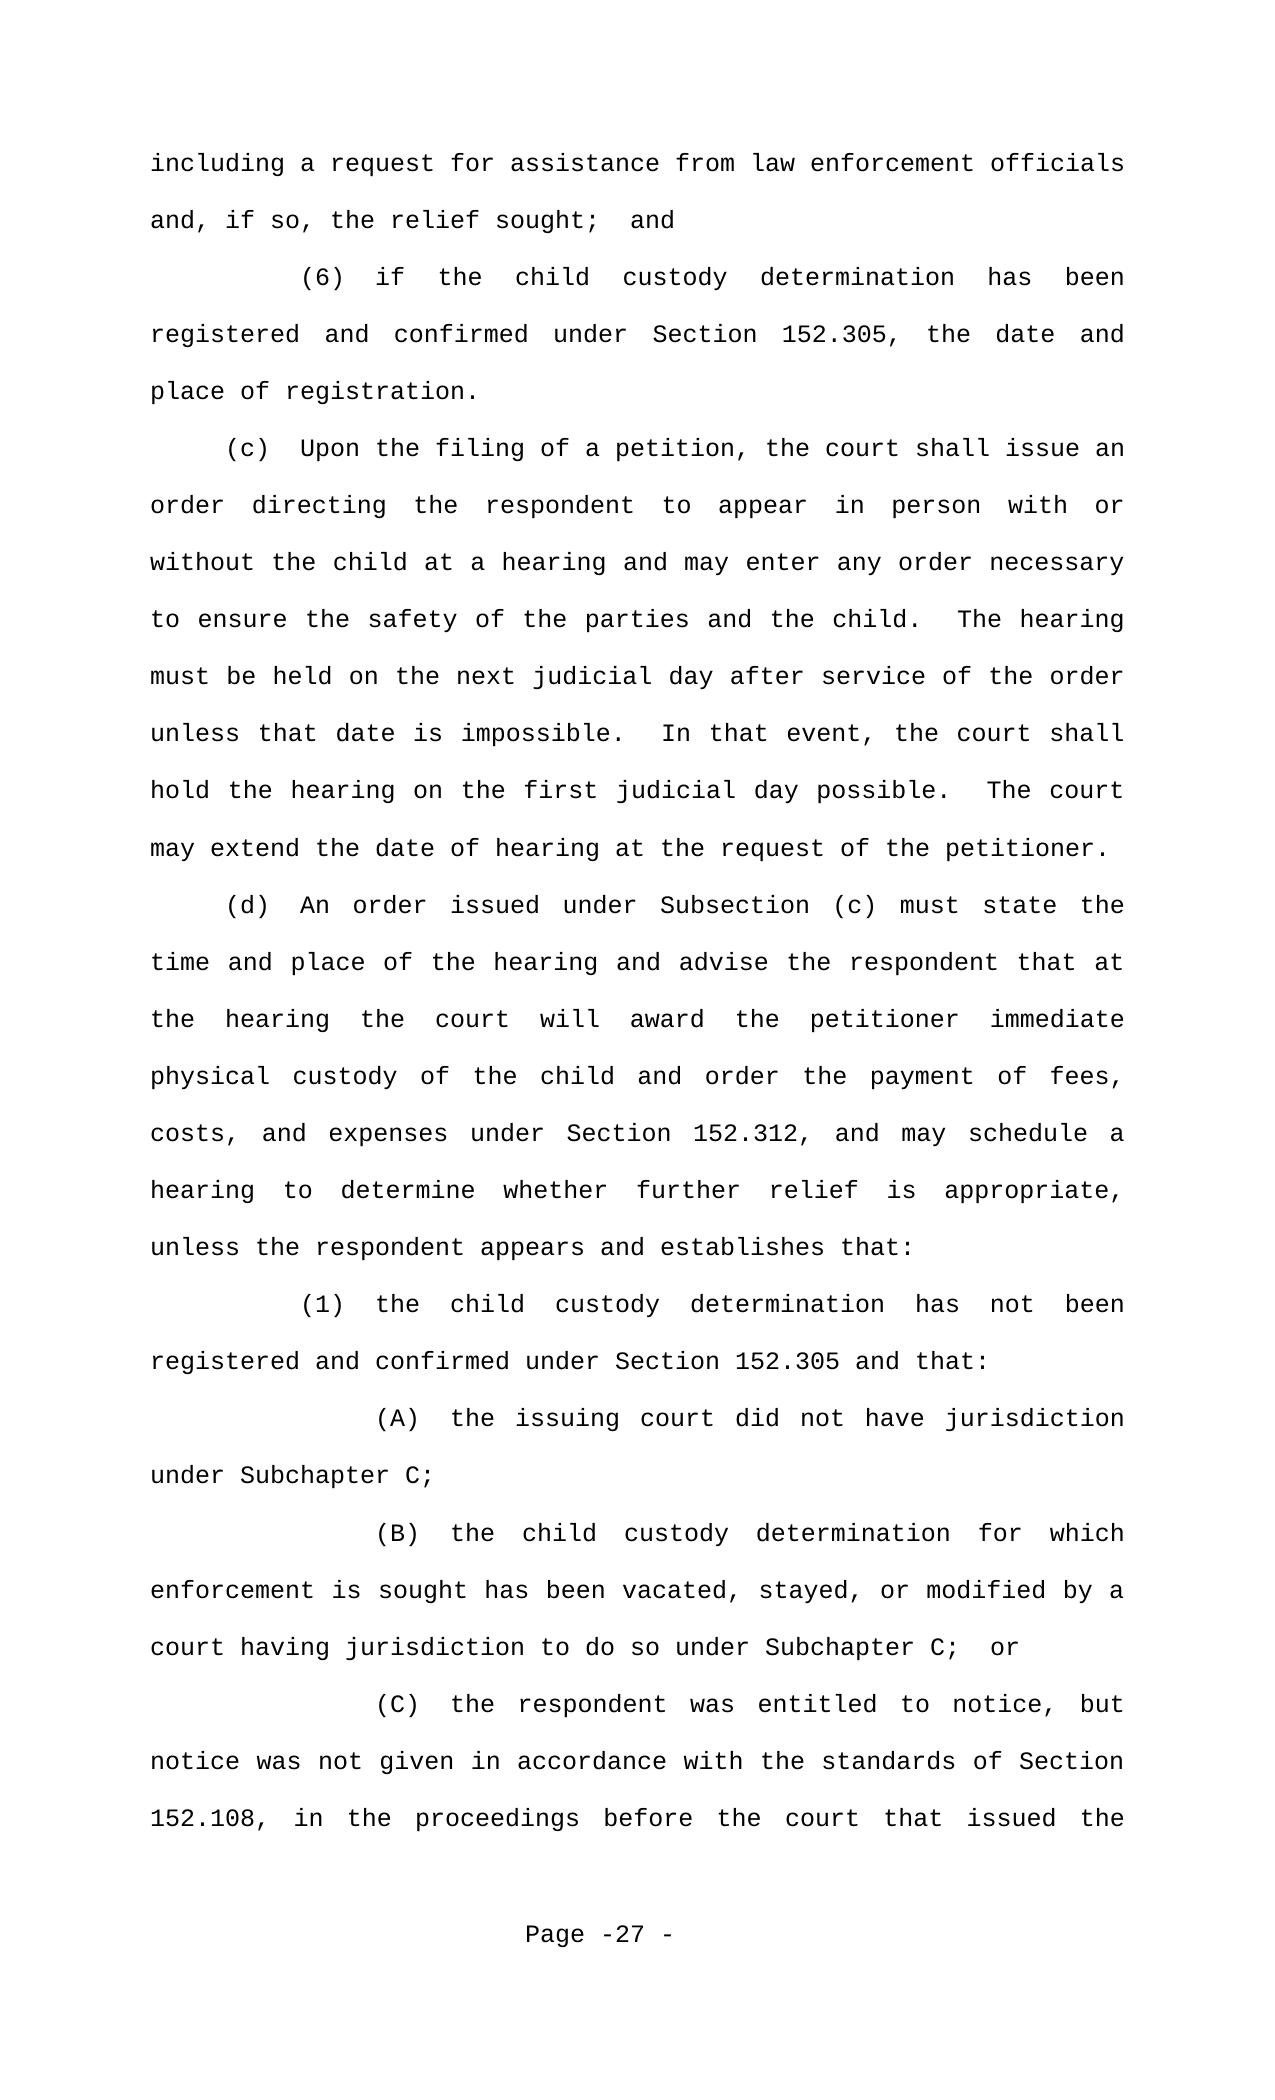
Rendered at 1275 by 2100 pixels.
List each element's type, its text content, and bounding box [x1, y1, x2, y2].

text (1) the child custody determination has not been registered and confirmed under Section 152.305 and that: [150, 1292, 1125, 1377]
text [150, 1691, 1125, 1834]
text (c) Upon the filing of a petition, the court shall issue an order directing the respondent to appear in person with or without the child at a hearing and may enter any order necessary to ensure the safety of the parties and the child. The hearing must be held on the next judicial day after service of the order unless that date is impossible. In that event, the court shall hold the hearing on the first judicial day possible. The court may extend the date of hearing at the request of the petitioner. [150, 435, 1125, 863]
text (d) An order issued under Subsection (c) must state the time and place of the hearing and advise the respondent that at the hearing the court will award the petitioner immediate physical custody of the child and order the payment of fees, costs, and expenses under Section 152.312, and may schedule a hearing to determine whether further relief is appropriate, unless the respondent appears and establishes that: [150, 892, 1125, 1263]
text (A) the issuing court did not have jurisdiction under Subchapter C; [150, 1406, 1125, 1491]
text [150, 150, 1125, 236]
text (6) if the child custody determination has been registered and confirmed under Section 152.305, the date and place of registration. [150, 264, 1125, 407]
text (B) the child custody determination for which enforcement is sought has been vacated, stayed, or modified by a court having jurisdiction to do so under Subchapter C; or [150, 1520, 1125, 1663]
